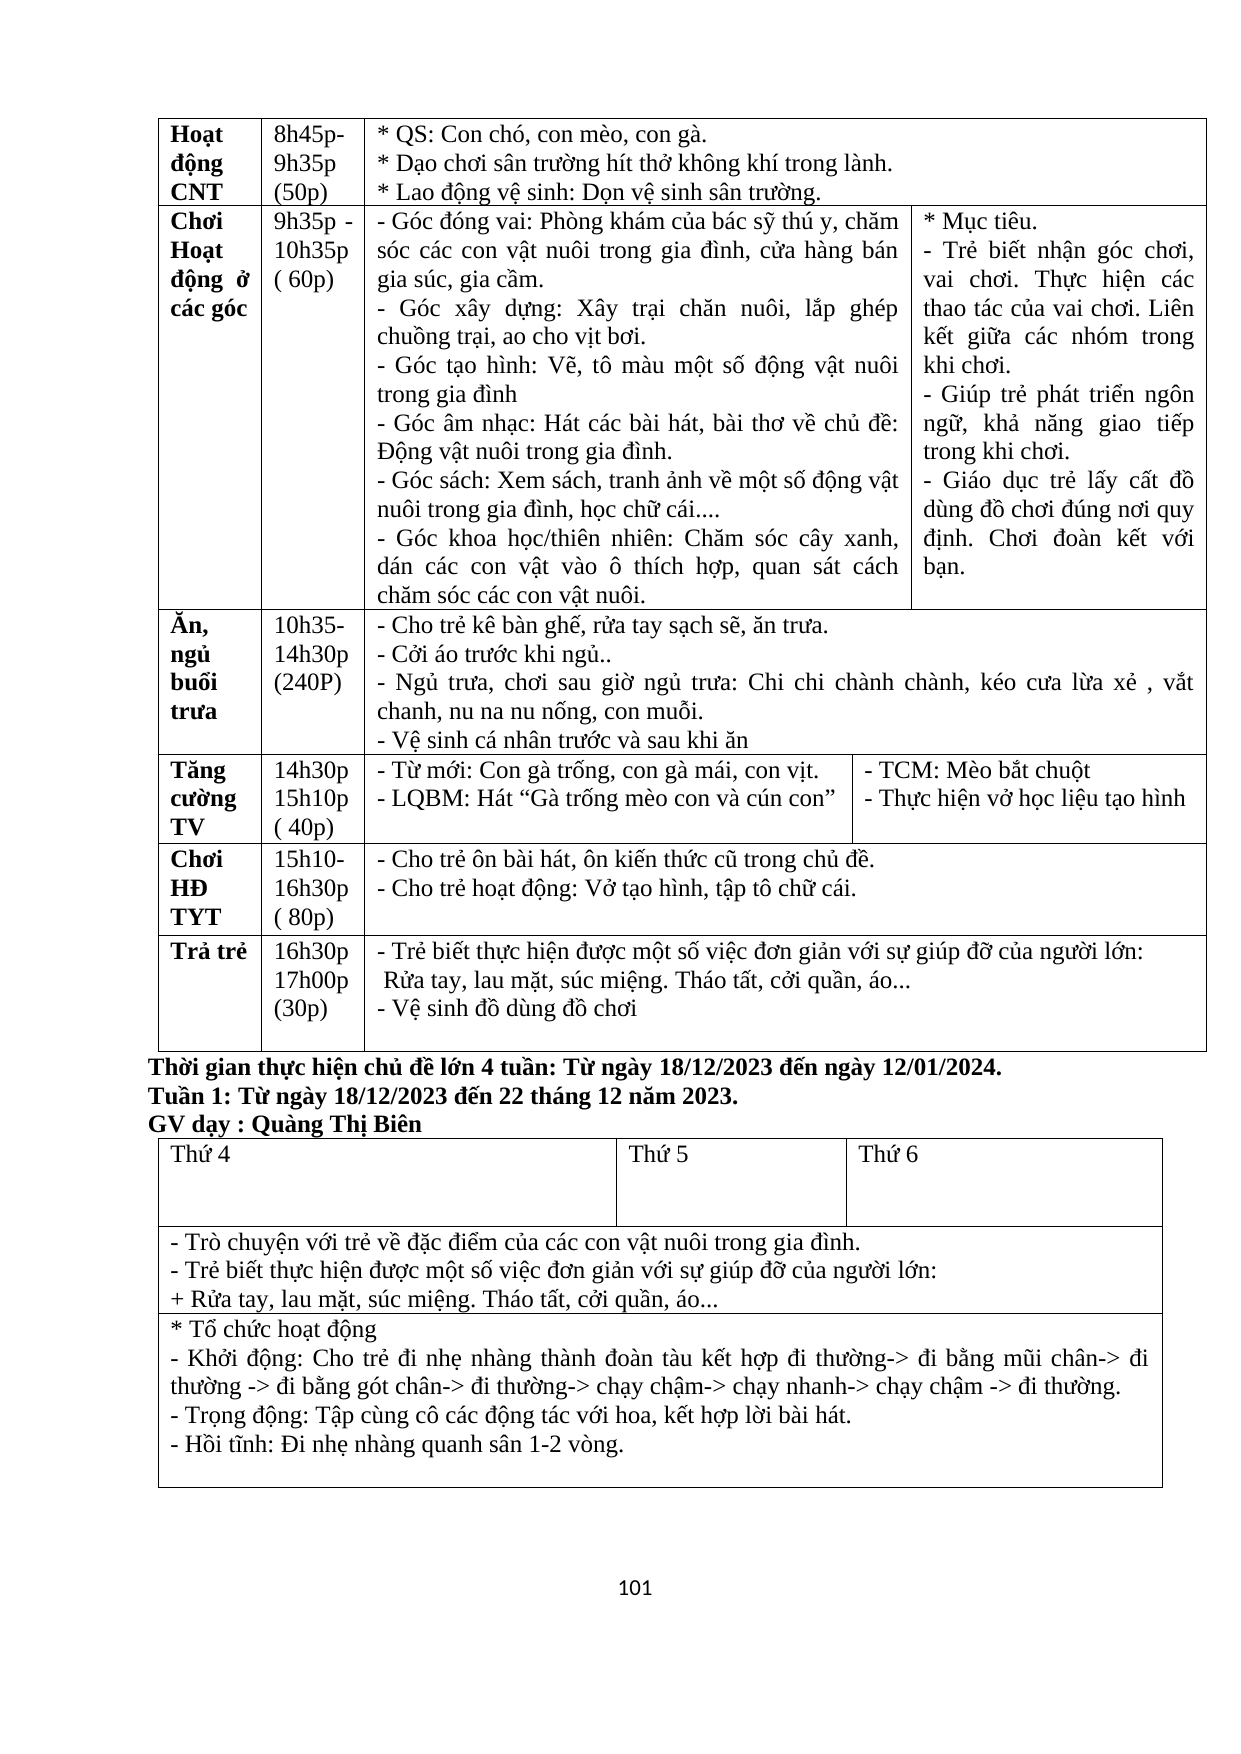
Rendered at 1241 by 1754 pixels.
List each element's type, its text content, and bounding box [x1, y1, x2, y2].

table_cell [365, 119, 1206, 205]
text Tuần 1: Từ ngày 18/12/2023 đến 22 tháng 12 năm 2023. [148, 1081, 1122, 1109]
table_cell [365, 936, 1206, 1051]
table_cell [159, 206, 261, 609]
text Thời gian thực hiện chủ đề lớn 4 tuần: Từ ngày 18/12/2023 đến ngày 12/01/2024. [148, 1052, 1122, 1081]
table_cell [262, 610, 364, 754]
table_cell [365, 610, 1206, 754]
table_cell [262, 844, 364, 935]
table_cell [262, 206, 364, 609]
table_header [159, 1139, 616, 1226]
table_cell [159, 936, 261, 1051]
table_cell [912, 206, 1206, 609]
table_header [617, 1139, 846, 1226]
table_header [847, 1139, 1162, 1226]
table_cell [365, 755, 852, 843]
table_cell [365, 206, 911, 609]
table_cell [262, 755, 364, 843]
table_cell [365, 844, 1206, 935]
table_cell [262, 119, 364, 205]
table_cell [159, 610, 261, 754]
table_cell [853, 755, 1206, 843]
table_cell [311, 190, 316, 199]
text GV dạy : Quàng Thị Biên [148, 1109, 1122, 1138]
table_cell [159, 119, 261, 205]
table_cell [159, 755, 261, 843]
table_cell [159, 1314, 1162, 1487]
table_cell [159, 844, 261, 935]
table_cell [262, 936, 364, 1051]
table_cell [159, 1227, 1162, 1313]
